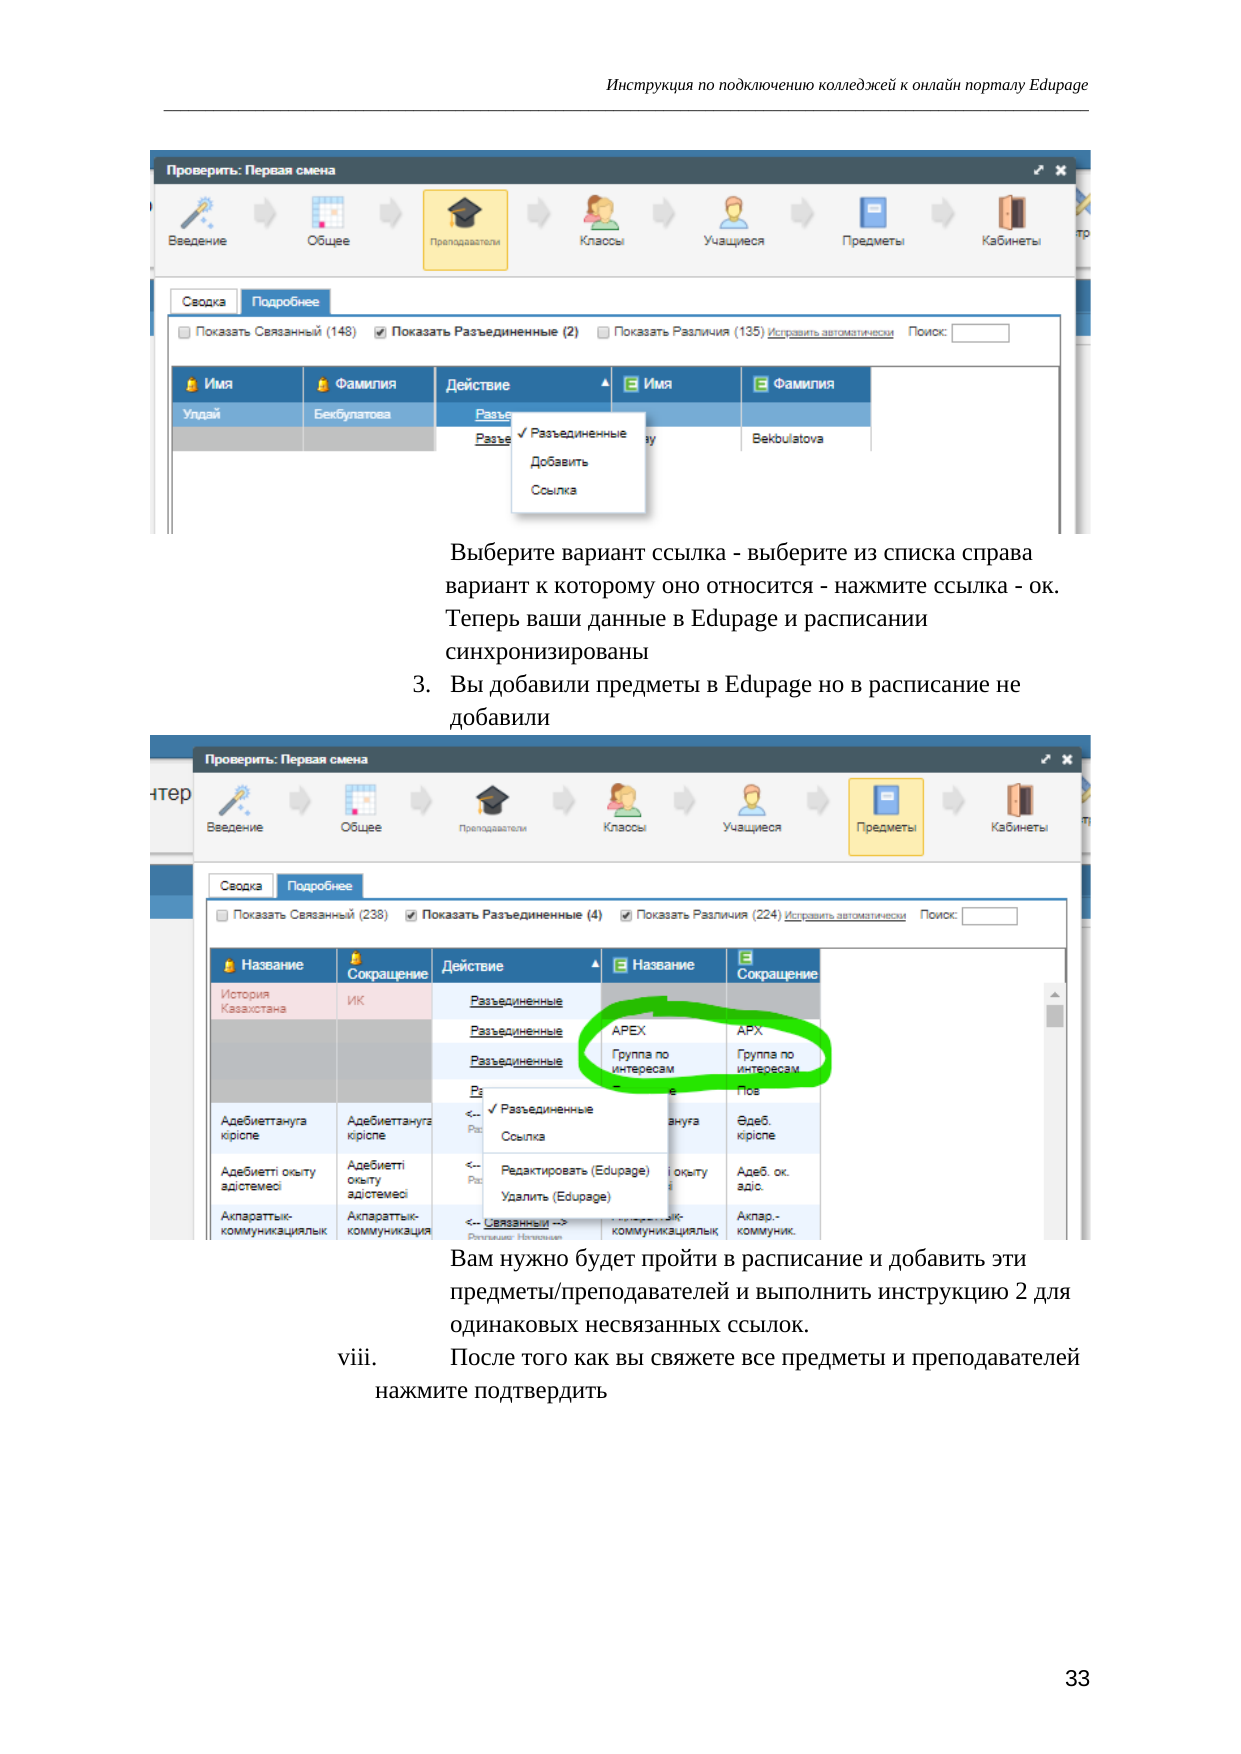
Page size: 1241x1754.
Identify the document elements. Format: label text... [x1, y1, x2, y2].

picture [150, 150, 1091, 534]
text Выберите вариант ссылка - выберите из списка справа вариант к которому оно относится - нажмите ссылка - ок. Теперь ваши данные в Edupage и расписании синхронизированы [445, 537, 1090, 665]
list Вы добавили предметы в Edupage но в расписание не добавили [412, 669, 1090, 731]
text Вам нужно будет пройти в расписание и добавить эти предметы/преподавателей и выполнить инструкцию 2 для одинаковых несвязанных ссылок. [450, 1243, 1090, 1338]
list После того как вы свяжете все предметы и преподавателей нажмите подтвердить [337, 1342, 1090, 1404]
picture [150, 735, 1091, 1240]
